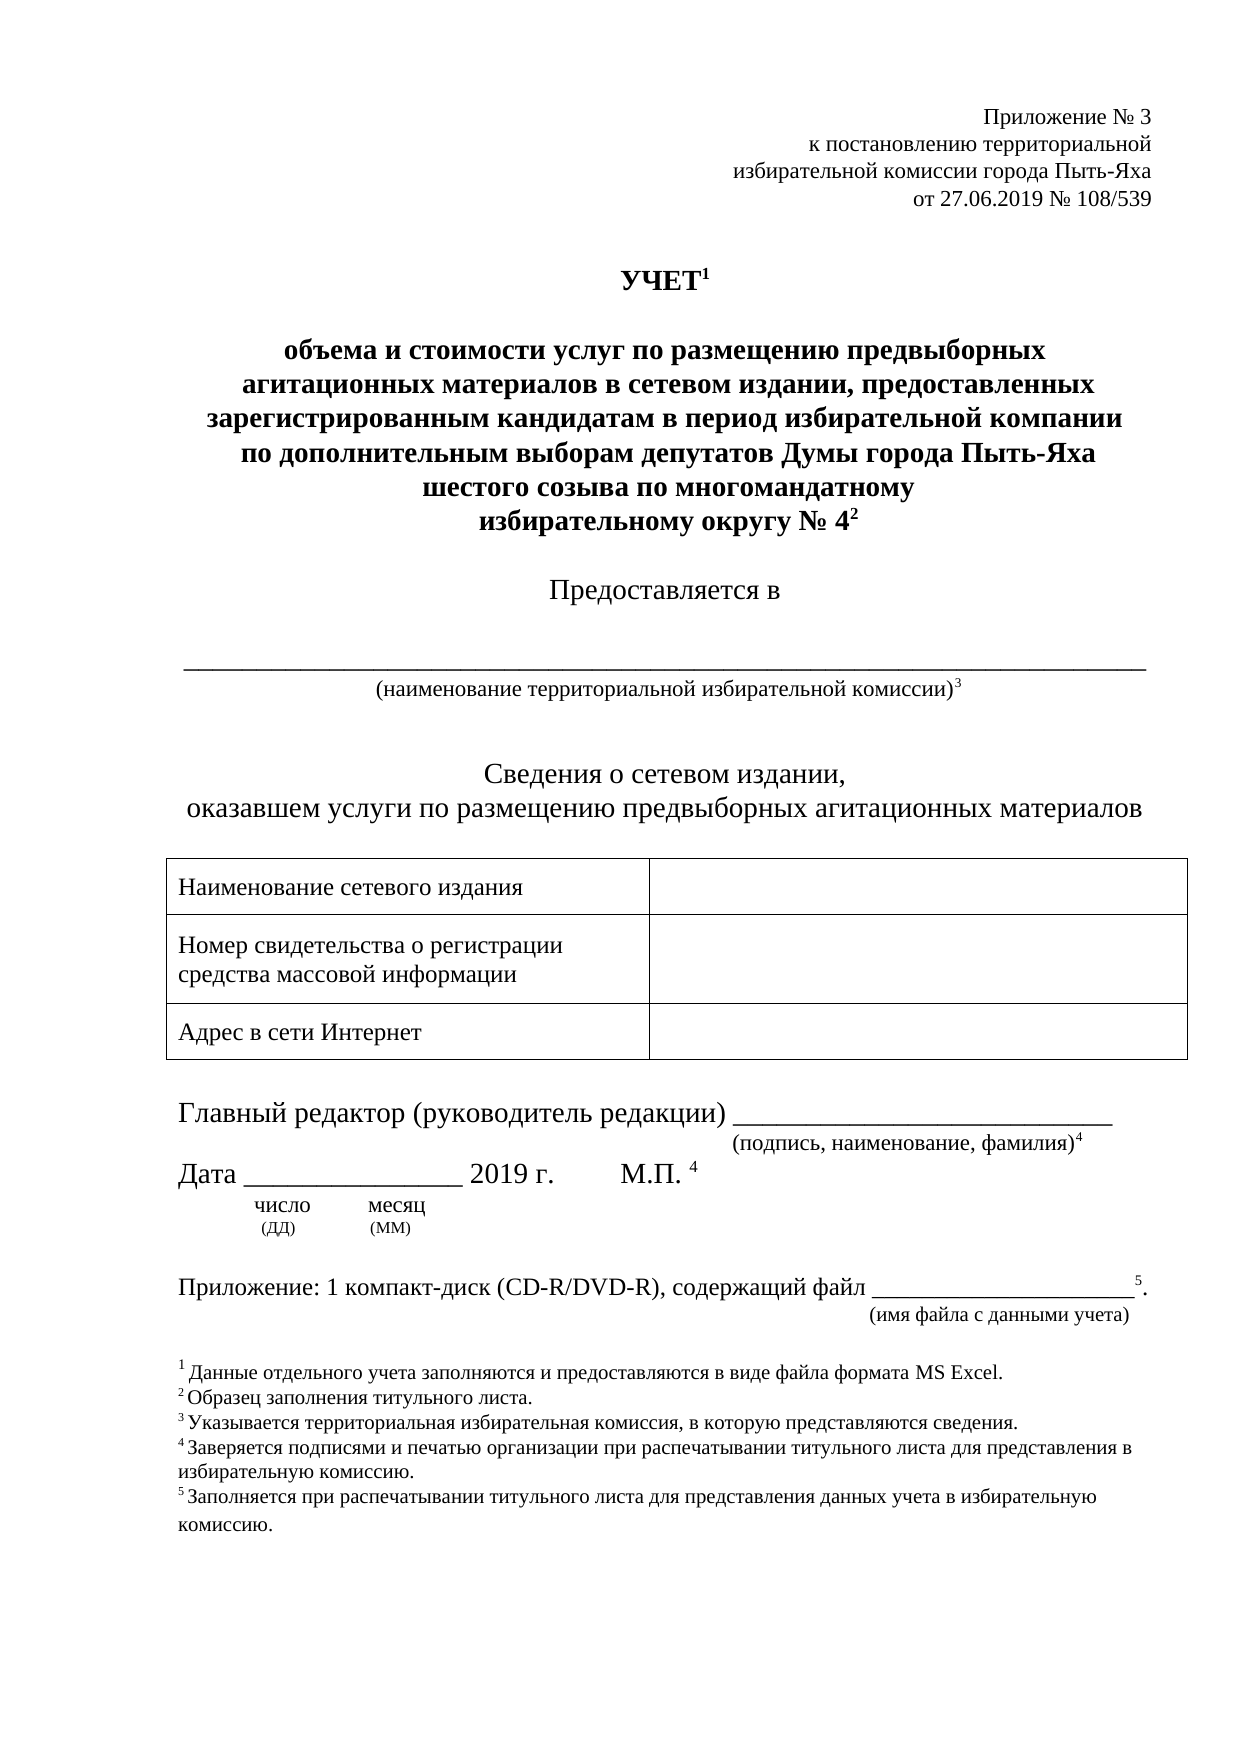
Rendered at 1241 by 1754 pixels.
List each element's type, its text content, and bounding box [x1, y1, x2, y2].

text объема и стоимости услуг по размещению предвыборных [178, 332, 1152, 366]
text (ДД) (ММ) [178, 1218, 1152, 1237]
text (наименование территориальной избирательной комиссии)3 [178, 675, 1152, 701]
text по дополнительным выборам депутатов Думы города Пыть-Яха [178, 435, 1152, 468]
text Предоставляется в [178, 572, 1152, 606]
text 5 Заполняется при распечатывании титульного листа для представления данных учета в избирательную комиссию. [178, 1484, 1152, 1536]
text 3 Указывается территориальная избирательная комиссия, в которую представляются сведения. [178, 1410, 1152, 1434]
table_header Наименование сетевого издания [167, 859, 649, 914]
table_cell [650, 1004, 1187, 1059]
text __________________________________________________________________ [178, 641, 1152, 674]
text избирательному округу № 42 [178, 503, 1152, 537]
text 1 Данные отдельного учета заполняются и предоставляются в виде файла формата MS Excel. [178, 1356, 1152, 1384]
table_cell [650, 915, 1187, 1003]
table_cell Номер свидетельства о регистрации средства массовой информации [167, 915, 649, 1003]
table_header [650, 859, 1187, 914]
text Приложение № 3 [178, 103, 1152, 130]
text шестого созыва по многомандатному [178, 469, 1152, 503]
text (подпись, наименование, фамилия)4 [178, 1129, 1152, 1156]
text (имя файла с данными учета) [178, 1301, 1152, 1326]
text Приложение: 1 компакт-диск (CD-R/DVD-R), содержащий файл _____________________5. [178, 1272, 1152, 1301]
text УЧЕТ1 [178, 263, 1152, 297]
text Сведения о сетевом издании, [178, 756, 1152, 789]
table_cell Адрес в сети Интернет [167, 1004, 649, 1059]
text число месяц [178, 1191, 1152, 1217]
text к постановлению территориальной [178, 130, 1152, 157]
text от 27.06.2019 № 108/539 [178, 184, 1152, 211]
text зарегистрированным кандидатам в период избирательной компании [178, 401, 1152, 434]
text оказавшем услуги по размещению предвыборных агитационных материалов [178, 790, 1152, 824]
text избирательной комиссии города Пыть-Яха [178, 157, 1152, 184]
text Дата _______________ 2019 г. М.П. 4 [178, 1156, 1152, 1190]
text агитационных материалов в сетевом издании, предоставленных [178, 366, 1152, 400]
text Главный редактор (руководитель редакции) __________________________ [178, 1095, 1152, 1129]
text 2 Образец заполнения титульного листа. [178, 1385, 1152, 1409]
text 4 Заверяется подписями и печатью организации при распечатывании титульного листа для представления в избирательную комиссию. [178, 1435, 1152, 1483]
